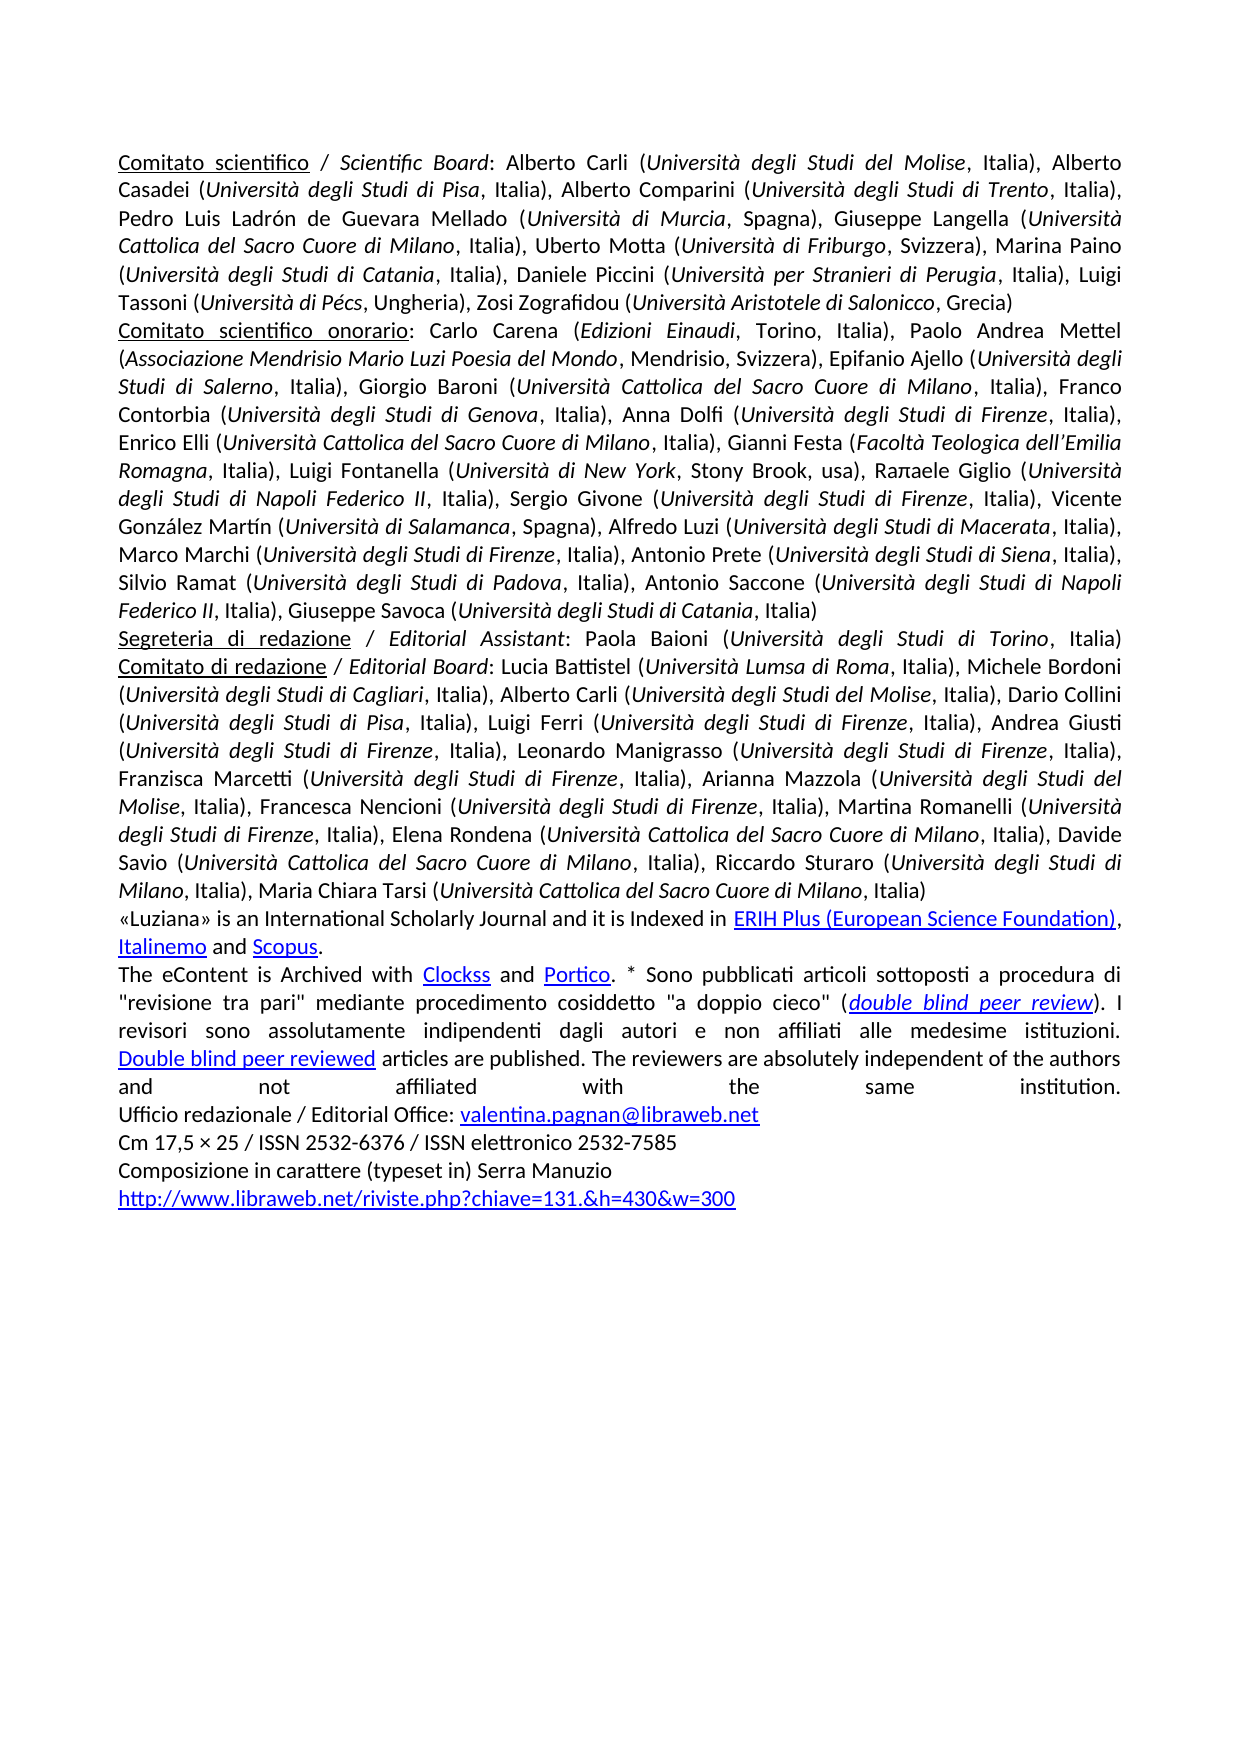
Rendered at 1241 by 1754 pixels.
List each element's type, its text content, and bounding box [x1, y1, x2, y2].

text Segreteria di redazione / Editorial Assistant: Paola Baioni (Università degli Studi di Torino, Italia) Comitato di redazione / Editorial Board: Lucia Battistel (Università Lumsa di Roma, Italia), Michele Bordoni (Università degli Studi di Cagliari, Italia), Alberto Carli (Università degli Studi del Molise, Italia), Dario Collini (Università degli Studi di Pisa, Italia), Luigi Ferri (Università degli Studi di Firenze, Italia), Andrea Giusti (Università degli Studi di Firenze, Italia), Leonardo Manigrasso (Università degli Studi di Firenze, Italia), Franzisca Marcetti (Università degli Studi di Firenze, Italia), Arianna Mazzola (Università degli Studi del Molise, Italia), Francesca Nencioni (Università degli Studi di Firenze, Italia), Martina Romanelli (Università degli Studi di Firenze, Italia), Elena Rondena (Università Cattolica del Sacro Cuore di Milano, Italia), Davide Savio (Università Cattolica del Sacro Cuore di Milano, Italia), Riccardo Sturaro (Università degli Studi di Milano, Italia), Maria Chiara Tarsi (Università Cattolica del Sacro Cuore di Milano, Italia) [118, 624, 1122, 904]
text Comitato scientifico onorario: Carlo Carena (Edizioni Einaudi, Torino, Italia), Paolo Andrea Mettel (Associazione Mendrisio Mario Luzi Poesia del Mondo, Mendrisio, Svizzera), Epifanio Ajello (Università degli Studi di Salerno, Italia), Giorgio Baroni (Università Cattolica del Sacro Cuore di Milano, Italia), Franco Contorbia (Università degli Studi di Genova, Italia), Anna Dolfi (Università degli Studi di Firenze, Italia), Enrico Elli (Università Cattolica del Sacro Cuore di Milano, Italia), Gianni Festa (Facoltà Teologica dell’Emilia Romagna, Italia), Luigi Fontanella (Università di New York, Stony Brook, usa), Raπaele Giglio (Università degli Studi di Napoli Federico II, Italia), Sergio Givone (Università degli Studi di Firenze, Italia), Vicente González Martín (Università di Salamanca, Spagna), Alfredo Luzi (Università degli Studi di Macerata, Italia), Marco Marchi (Università degli Studi di Firenze, Italia), Antonio Prete (Università degli Studi di Siena, Italia), Silvio Ramat (Università degli Studi di Padova, Italia), Antonio Saccone (Università degli Studi di Napoli Federico II, Italia), Giuseppe Savoca (Università degli Studi di Catania, Italia) [118, 316, 1122, 624]
text Cm 17,5 × 25 / ISSN 2532-6376 / ISSN elettronico 2532-7585 [118, 1128, 1122, 1156]
text The eContent is Archived with Clockss and Portico. * Sono pubblicati articoli sottoposti a procedura di "revisione tra pari" mediante procedimento cosiddetto "a doppio cieco" (double blind peer review). I revisori sono assolutamente indipendenti dagli autori e non affiliati alle medesime istituzioni. Double blind peer reviewed articles are published. The reviewers are absolutely independent of the authors and not affiliated with the same institution. Ufficio redazionale / Editorial Office: valentina.pagnan@libraweb.net [118, 960, 1122, 1128]
text «Luziana» is an International Scholarly Journal and it is Indexed in ERIH Plus (European Science Foundation), Italinemo and Scopus. [118, 904, 1122, 960]
text Comitato scientifico / Scientific Board: Alberto Carli (Università degli Studi del Molise, Italia), Alberto Casadei (Università degli Studi di Pisa, Italia), Alberto Comparini (Università degli Studi di Trento, Italia), Pedro Luis Ladrón de Guevara Mellado (Università di Murcia, Spagna), Giuseppe Langella (Università Cattolica del Sacro Cuore di Milano, Italia), Uberto Motta (Università di Friburgo, Svizzera), Marina Paino (Università degli Studi di Catania, Italia), Daniele Piccini (Università per Stranieri di Perugia, Italia), Luigi Tassoni (Università di Pécs, Ungheria), Zosi Zografidou (Università Aristotele di Salonicco, Grecia) [118, 148, 1122, 316]
text Composizione in carattere (typeset in) Serra Manuzio [118, 1156, 1122, 1184]
text http://www.libraweb.net/riviste.php?chiave=131.&h=430&w=300 [118, 1184, 1122, 1212]
